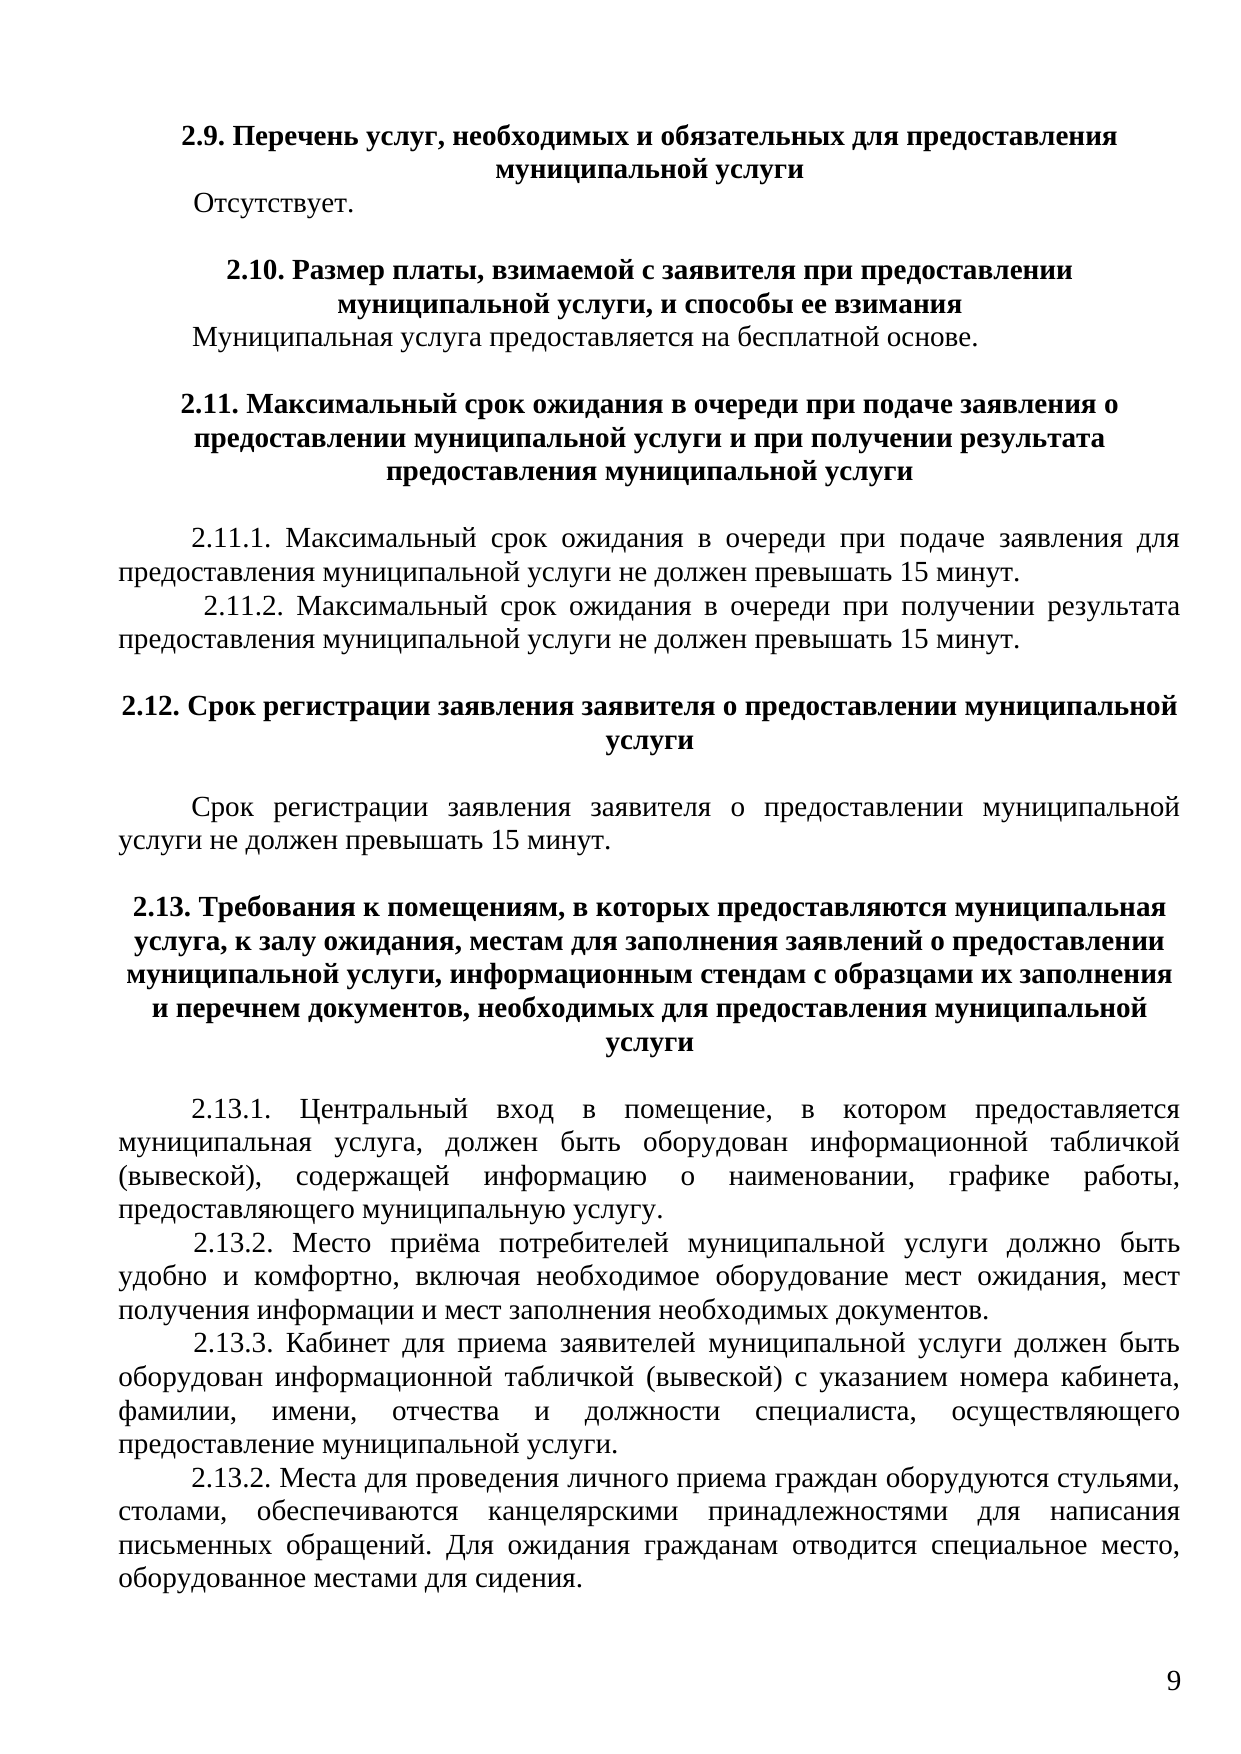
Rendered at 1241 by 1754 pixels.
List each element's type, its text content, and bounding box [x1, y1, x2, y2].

text 2.10. Размер платы, взимаемой с заявителя при предоставлении муниципальной услуги, и способы ее взимания [118, 252, 1181, 319]
text Срок регистрации заявления заявителя о предоставлении муниципальной услуги не должен превышать 15 минут. [118, 789, 1181, 856]
text 2.9. Перечень услуг, необходимых и обязательных для предоставления муниципальной услуги [118, 118, 1181, 185]
text 2.13. Требования к помещениям, в которых предоставляются муниципальная услуга, к залу ожидания, местам для заполнения заявлений о предоставлении муниципальной услуги, информационным стендам с образцами их заполнения и перечнем документов, необходимых для предоставления муниципальной услуги [118, 889, 1181, 1057]
text 2.11.1. Максимальный срок ожидания в очереди при подаче заявления для предоставления муниципальной услуги не должен превышать 15 минут. [118, 521, 1181, 588]
text 2.11.2. Максимальный срок ожидания в очереди при получении результата предоставления муниципальной услуги не должен превышать 15 минут. [118, 588, 1181, 655]
text Отсутствует. [118, 185, 1181, 219]
text 2.12. Срок регистрации заявления заявителя о предоставлении муниципальной услуги [118, 688, 1181, 755]
text 2.11. Максимальный срок ожидания в очереди при подаче заявления о предоставлении муниципальной услуги и при получении результата предоставления муниципальной услуги [118, 386, 1181, 487]
text Муниципальная услуга предоставляется на бесплатной основе. [118, 319, 1181, 353]
text 2.13.1. Центральный вход в помещение, в котором предоставляется муниципальная услуга, должен быть оборудован информационной табличкой (вывеской), содержащей информацию о наименовании, графике работы, предоставляющего муниципальную услугу. [118, 1091, 1181, 1225]
text 2.13.2. Места для проведения личного приема граждан оборудуются стульями, столами, обеспечиваются канцелярскими принадлежностями для написания письменных обращений. Для ожидания гражданам отводится специальное место, оборудованное местами для сидения. [118, 1460, 1181, 1594]
text 2.13.3. Кабинет для приема заявителей муниципальной услуги должен быть оборудован информационной табличкой (вывеской) с указанием номера кабинета, фамилии, имени, отчества и должности специалиста, осуществляющего предоставление муниципальной услуги. [118, 1326, 1181, 1460]
text 2.13.2. Место приёма потребителей муниципальной услуги должно быть удобно и комфортно, включая необходимое оборудование мест ожидания, мест получения информации и мест заполнения необходимых документов. [118, 1225, 1181, 1326]
